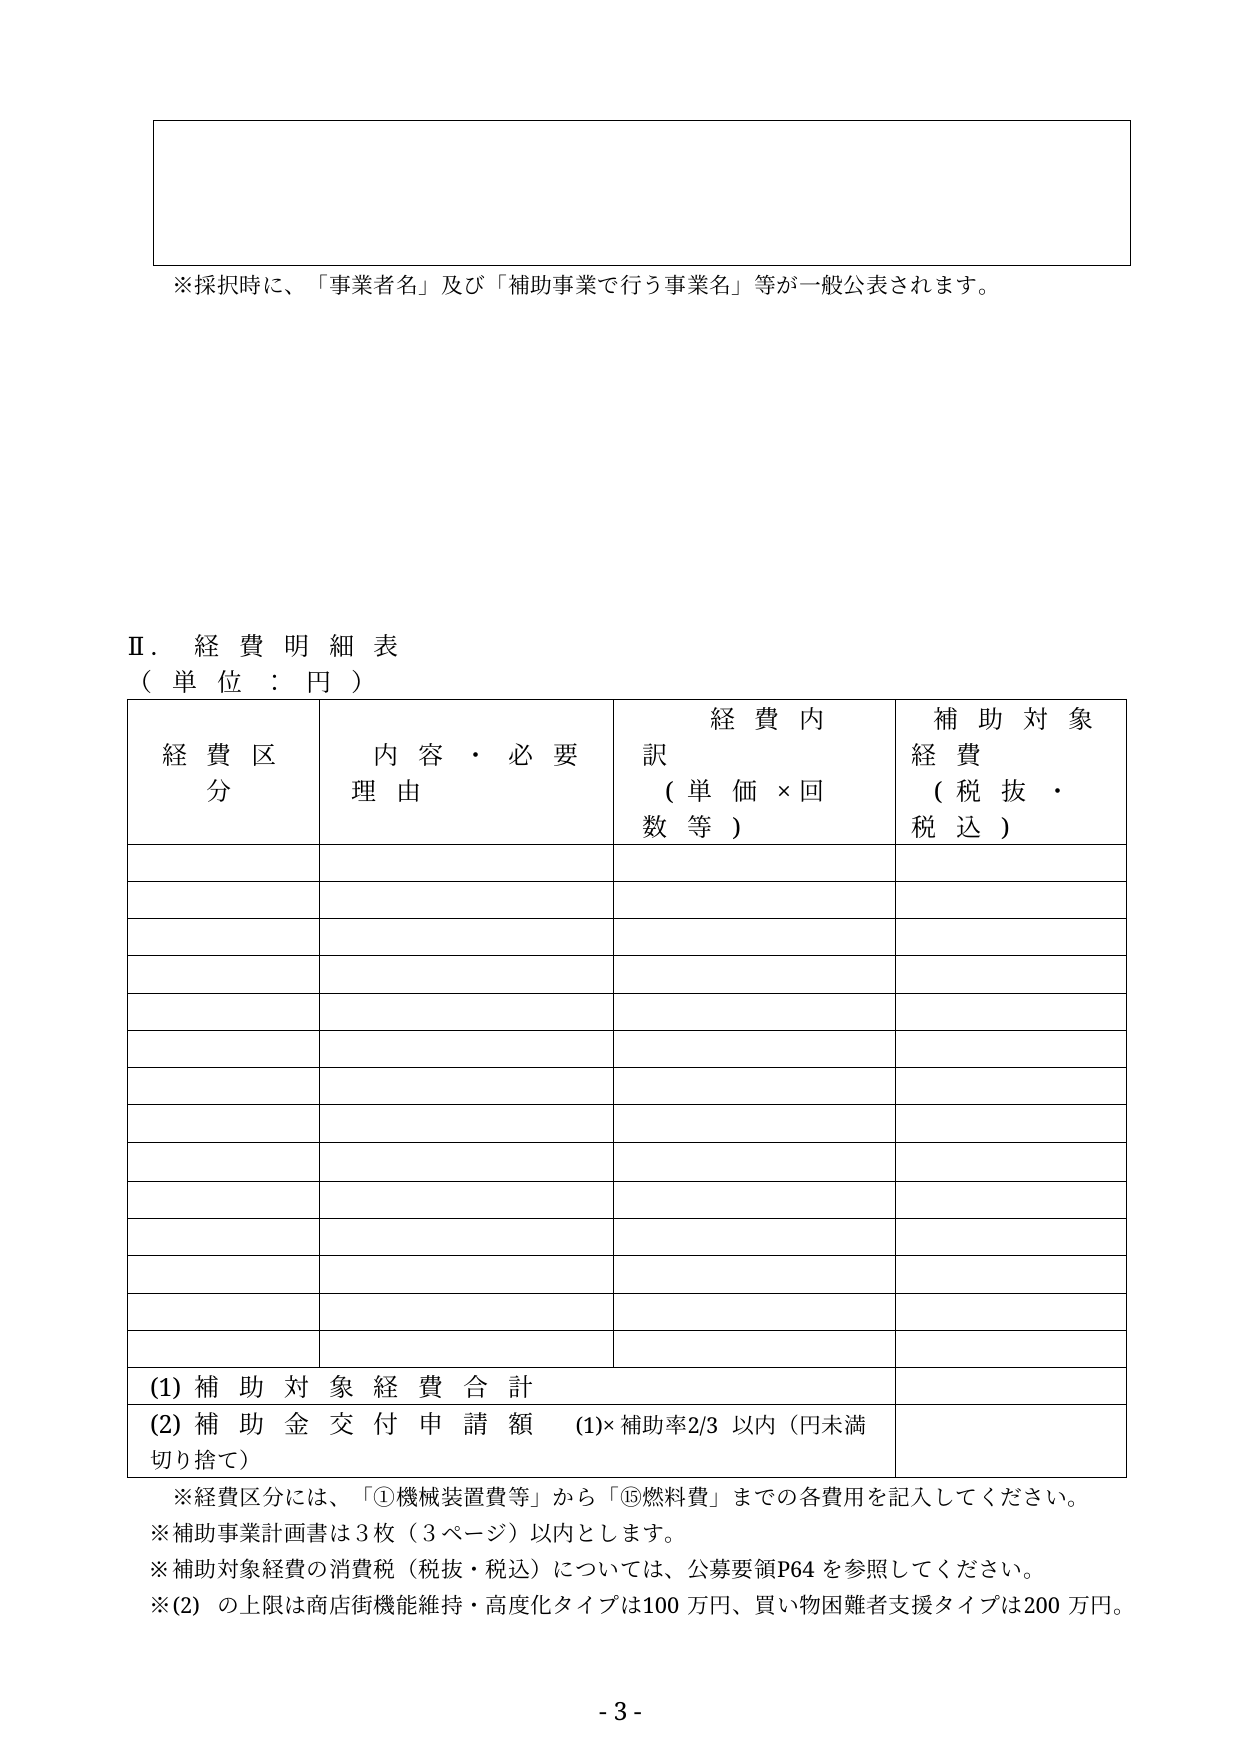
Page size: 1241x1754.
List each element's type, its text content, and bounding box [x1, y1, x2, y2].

table_cell [128, 919, 319, 955]
table_cell [614, 1256, 895, 1292]
table_header 内容・必要理由 [320, 700, 613, 844]
text Ⅱ．経費明細表 （単位：円） [127, 627, 1113, 699]
table_cell [896, 1331, 1126, 1367]
table_cell [320, 1105, 613, 1142]
table_cell [896, 919, 1126, 955]
table_cell [128, 1031, 319, 1067]
table_cell [320, 882, 613, 918]
table_cell [154, 121, 1130, 265]
table_cell [320, 994, 613, 1030]
table_cell [128, 845, 319, 881]
table_cell [128, 1294, 319, 1329]
table_header 経費区分 [128, 700, 319, 844]
table_cell [128, 994, 319, 1030]
table_cell [896, 1256, 1126, 1292]
table_cell [320, 1143, 613, 1181]
table_cell [614, 994, 895, 1030]
table_cell [614, 1294, 895, 1329]
table_cell [128, 1105, 319, 1142]
table_cell [614, 1219, 895, 1255]
table_cell [896, 845, 1126, 881]
table_cell [896, 1182, 1126, 1218]
table_cell [320, 1331, 613, 1367]
table_cell [320, 1068, 613, 1104]
table_cell [320, 1182, 613, 1218]
table_cell [320, 1031, 613, 1067]
table_cell [614, 1331, 895, 1367]
table_cell (2) 補助金交付申請額 (1)×補助率2/3以内（円未満切り捨て） [128, 1405, 895, 1477]
table_cell [896, 1143, 1126, 1181]
table_cell [320, 845, 613, 881]
table_cell [320, 919, 613, 955]
table_cell (1) 補助対象経費合計 [128, 1368, 895, 1404]
text ※経費区分には、「①機械装置費等」から「⑮燃料費」までの各費用を記入してください。 [127, 1478, 1113, 1514]
table_header 補助対象経費 (税抜・税込) [896, 700, 1126, 844]
table_cell [614, 1031, 895, 1067]
table_cell [896, 1068, 1126, 1104]
table_cell [128, 1068, 319, 1104]
table_cell [614, 1143, 895, 1181]
text ※補助対象経費の消費税（税抜・税込）については、公募要領P64を参照してください。 [127, 1550, 1113, 1586]
table_cell [896, 1405, 1126, 1477]
table_cell [128, 1143, 319, 1181]
table_header 経費内訳 (単価×回数等) [614, 700, 895, 844]
table_cell [896, 882, 1126, 918]
table_cell [614, 845, 895, 881]
table_cell [614, 919, 895, 955]
table_cell [128, 1219, 319, 1255]
text ※(2)の上限は商店街機能維持・高度化タイプは100万円、買い物困難者支援タイプは200万円。 [127, 1586, 1113, 1622]
table_cell [320, 1219, 613, 1255]
table_cell [614, 1105, 895, 1142]
table_cell [896, 994, 1126, 1030]
table_cell [128, 1331, 319, 1367]
table_cell [320, 956, 613, 992]
table_cell [614, 956, 895, 992]
table_cell [614, 1068, 895, 1104]
text ※補助事業計画書は３枚（３ページ）以内とします。 [127, 1514, 1113, 1550]
table_cell [320, 1256, 613, 1292]
table_cell [896, 1219, 1126, 1255]
table_cell [896, 1294, 1126, 1329]
table_cell [896, 1105, 1126, 1142]
table_cell [896, 956, 1126, 992]
table_cell [320, 1294, 613, 1329]
table_cell [128, 1182, 319, 1218]
table_cell [896, 1368, 1126, 1404]
text ※採択時に、「事業者名」及び「補助事業で行う事業名」等が一般公表されます。 [127, 266, 1113, 302]
table_cell [128, 956, 319, 992]
table_cell [614, 882, 895, 918]
table_cell [128, 1256, 319, 1292]
table_cell [128, 882, 319, 918]
table_cell [896, 1031, 1126, 1067]
table_cell [614, 1182, 895, 1218]
